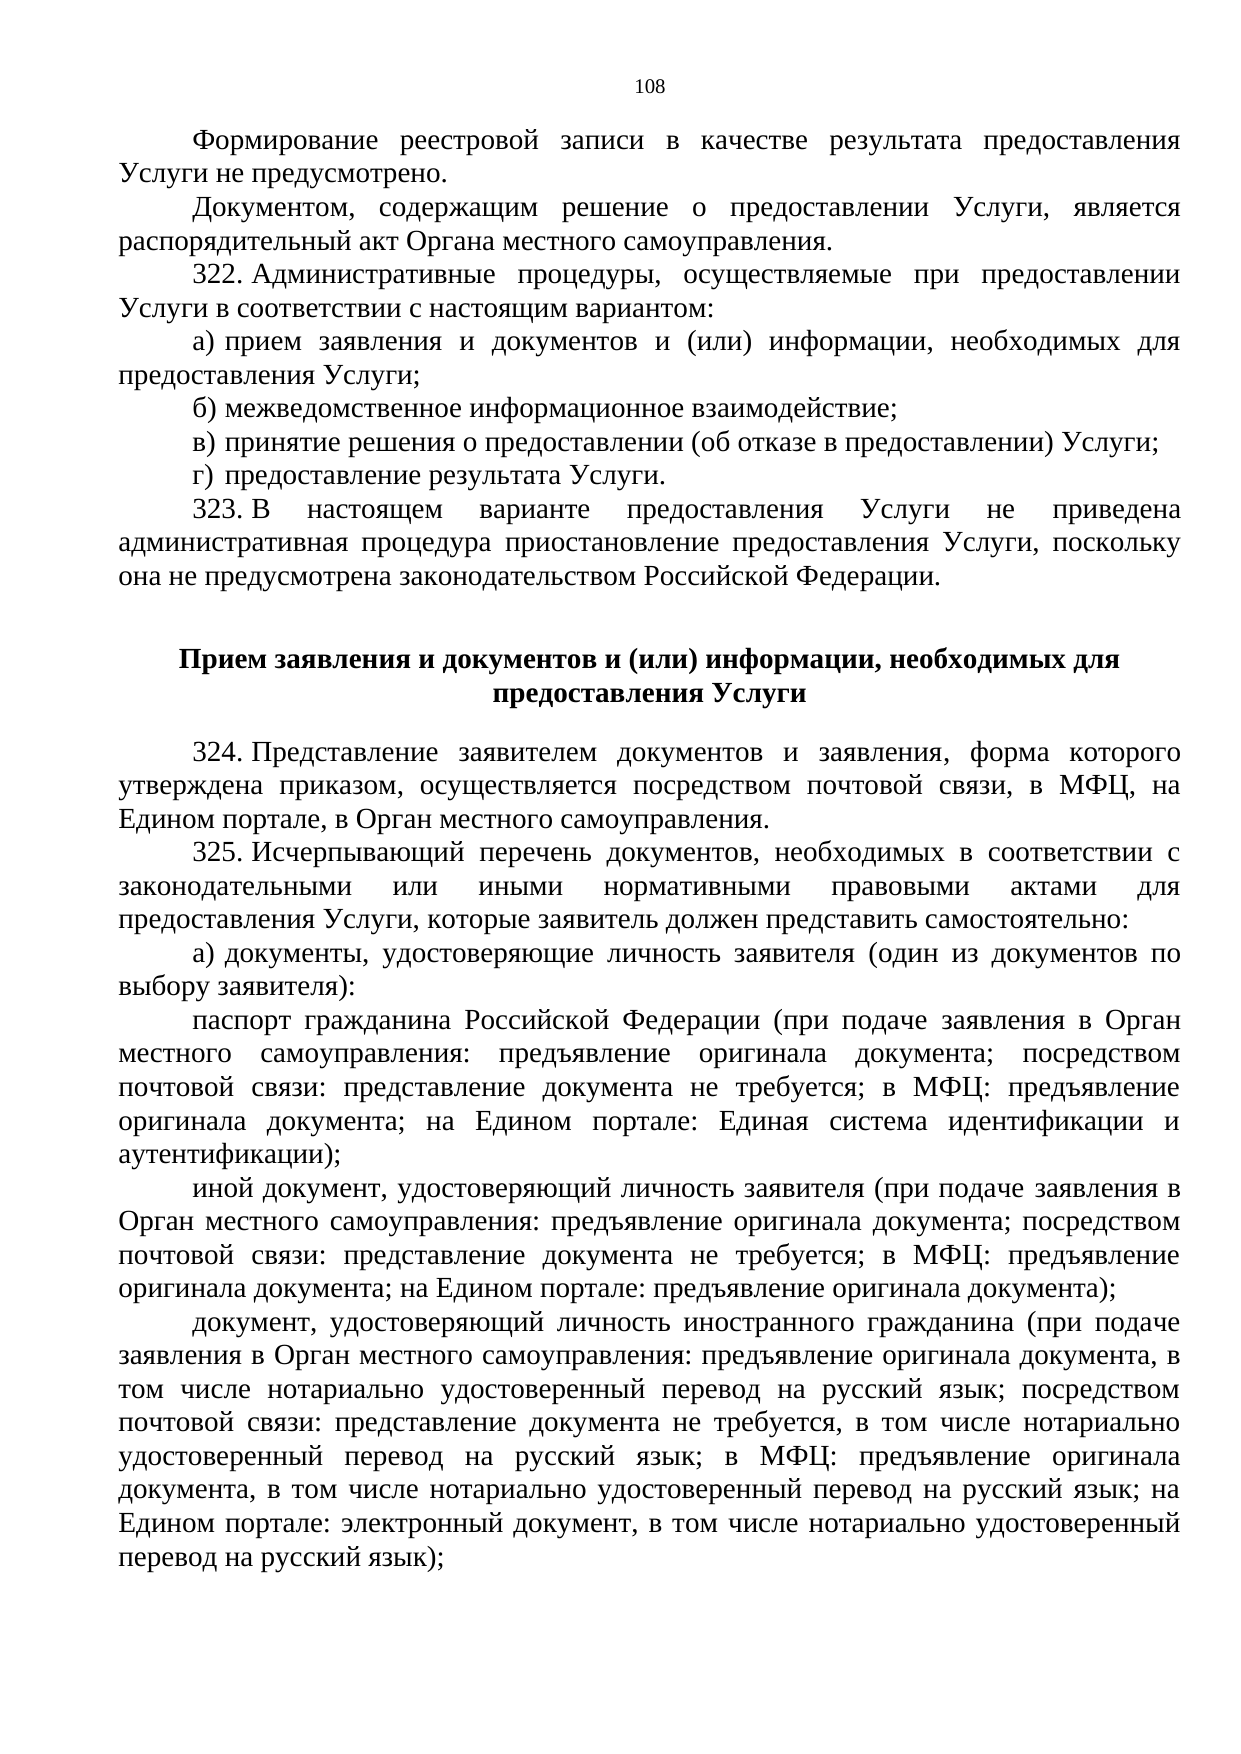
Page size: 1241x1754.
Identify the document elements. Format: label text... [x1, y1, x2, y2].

list Исчерпывающий перечень документов, необходимых в соответствии с законодательными или иными нормативными правовыми актами для предоставления Услуги, которые заявитель должен представить самостоятельно: [118, 834, 1181, 935]
list Представление заявителем документов и заявления, форма которого утверждена приказом, осуществляется посредством почтовой связи, в МФЦ, на Едином портале, в Орган местного самоуправления. [118, 734, 1181, 834]
list прием заявления и документов и (или) информации, необходимых для предоставления Услуги; [118, 323, 1181, 390]
text паспорт гражданина Российской Федерации (при подаче заявления в Орган местного самоуправления: предъявление оригинала документа; посредством почтовой связи: представление документа не требуется; в МФЦ: предъявление оригинала документа; на Едином портале: Единая система идентификации и аутентификации); [118, 1002, 1181, 1170]
text Документом, содержащим решение о предоставлении Услуги, является распорядительный акт Органа местного самоуправления. [118, 189, 1181, 256]
list документы, удостоверяющие личность заявителя (один из документов по выбору заявителя): [118, 935, 1181, 1002]
list межведомственное информационное взаимодействие; [118, 390, 1181, 424]
list В настоящем варианте предоставления Услуги не приведена административная процедура приостановление предоставления Услуги, поскольку она не предусмотрена законодательством Российской Федерации. [118, 491, 1181, 592]
text документ, удостоверяющий личность иностранного гражданина (при подаче заявления в Орган местного самоуправления: предъявление оригинала документа, в том числе нотариально удостоверенный перевод на русский язык; посредством почтовой связи: представление документа не требуется, в том числе нотариально удостоверенный перевод на русский язык; в МФЦ: предъявление оригинала документа, в том числе нотариально удостоверенный перевод на русский язык; на Едином портале: электронный документ, в том числе нотариально удостоверенный перевод на русский язык); [118, 1304, 1181, 1572]
list принятие решения о предоставлении (об отказе в предоставлении) Услуги; [118, 424, 1181, 457]
list Административные процедуры, осуществляемые при предоставлении Услуги в соответствии с настоящим вариантом: [118, 256, 1181, 323]
text Формирование реестровой записи в качестве результата предоставления Услуги не предусмотрено. [118, 122, 1181, 189]
list предоставление результата Услуги. [118, 457, 1181, 491]
text Прием заявления и документов и (или) информации, необходимых для предоставления Услуги [118, 642, 1181, 709]
text иной документ, удостоверяющий личность заявителя (при подаче заявления в Орган местного самоуправления: предъявление оригинала документа; посредством почтовой связи: представление документа не требуется; в МФЦ: предъявление оригинала документа; на Едином портале: предъявление оригинала документа); [118, 1170, 1181, 1304]
